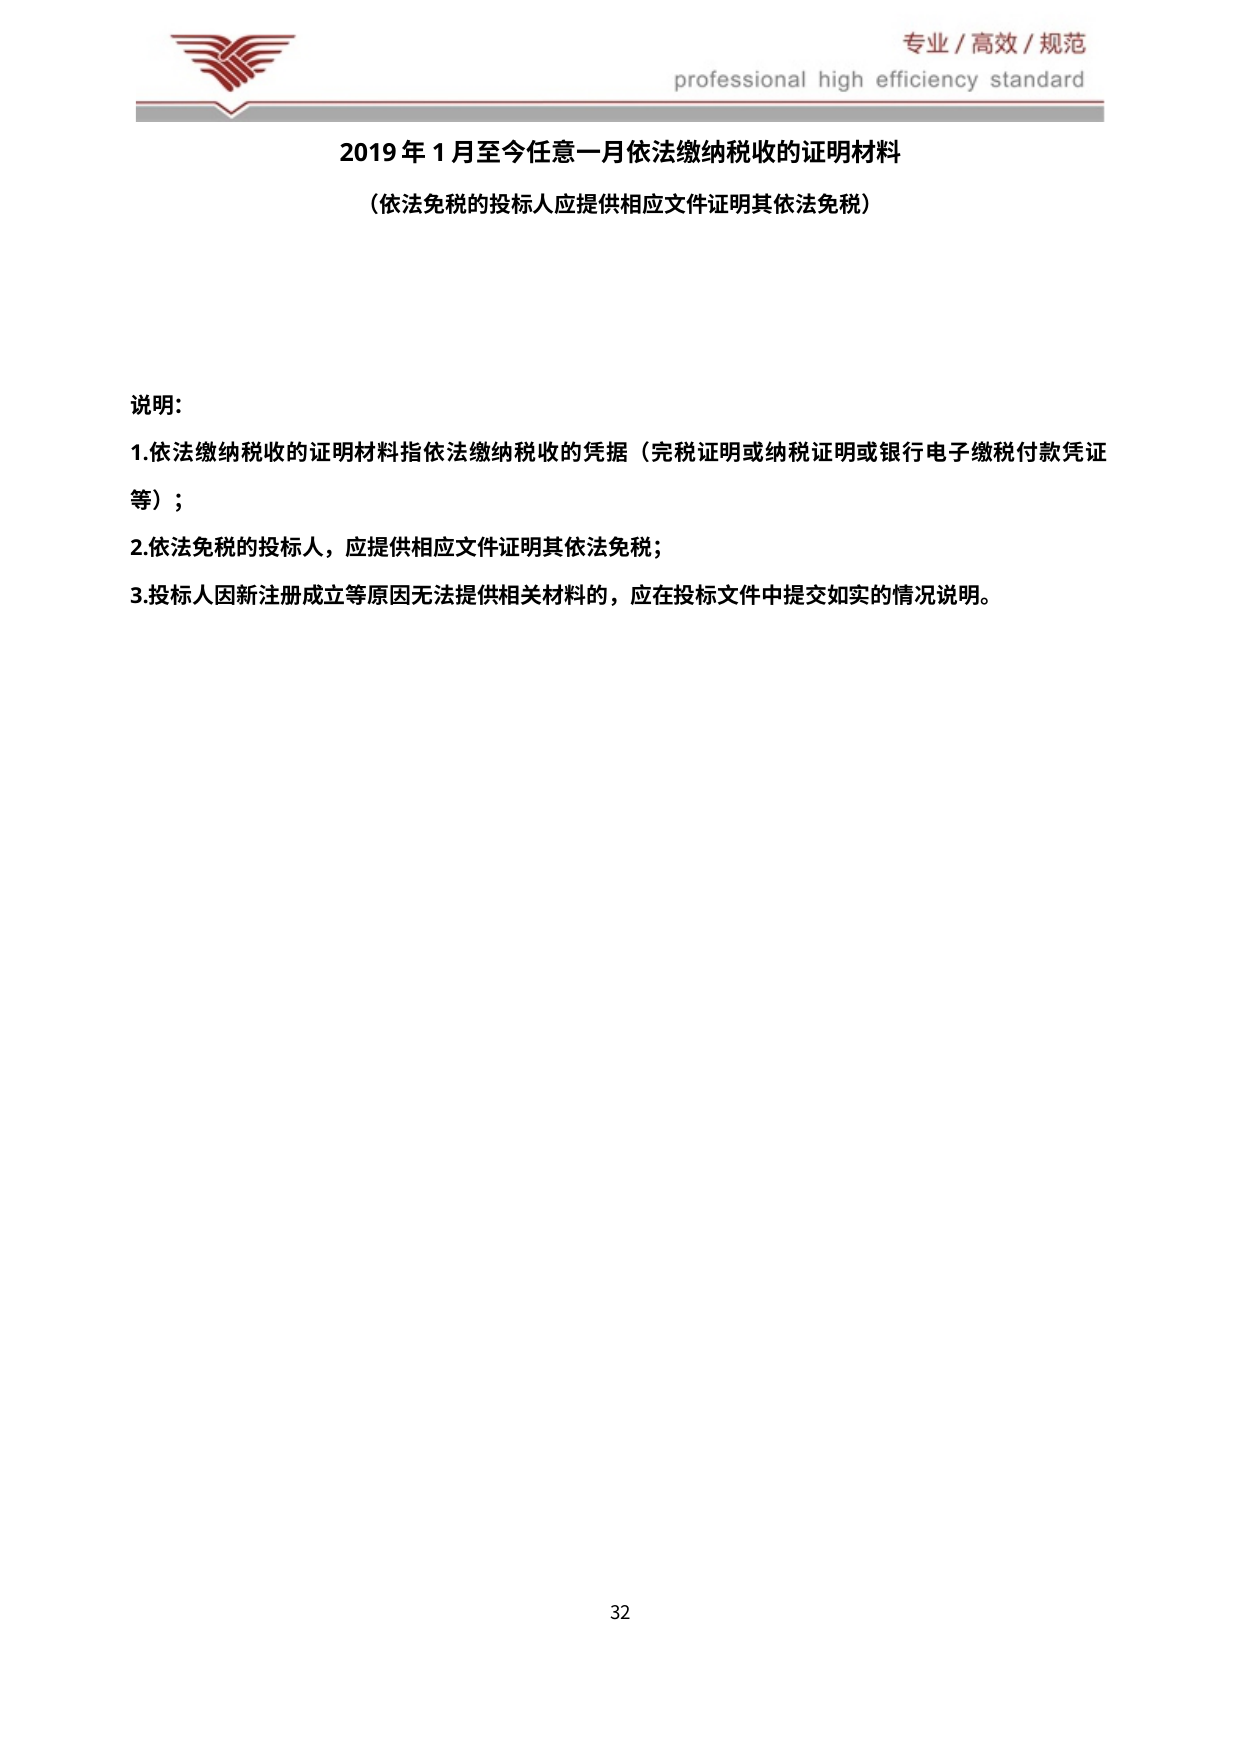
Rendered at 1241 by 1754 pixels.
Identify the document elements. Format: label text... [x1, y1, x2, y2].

picture [135, 11, 1105, 122]
text 说明： [130, 388, 1110, 419]
text 3.投标人因新注册成立等原因无法提供相关材料的，应在投标文件中提交如实的情况说明。 [130, 578, 1110, 609]
text 2019年1月至今任意一月依法缴纳税收的证明材料 [130, 133, 1110, 169]
text 2.依法免税的投标人，应提供相应文件证明其依法免税； [130, 530, 1110, 562]
text （依法免税的投标人应提供相应文件证明其依法免税） [130, 187, 1110, 219]
text 1.依法缴纳税收的证明材料指依法缴纳税收的凭据（完税证明或纳税证明或银行电子缴税付款凭证等）； [130, 435, 1110, 514]
